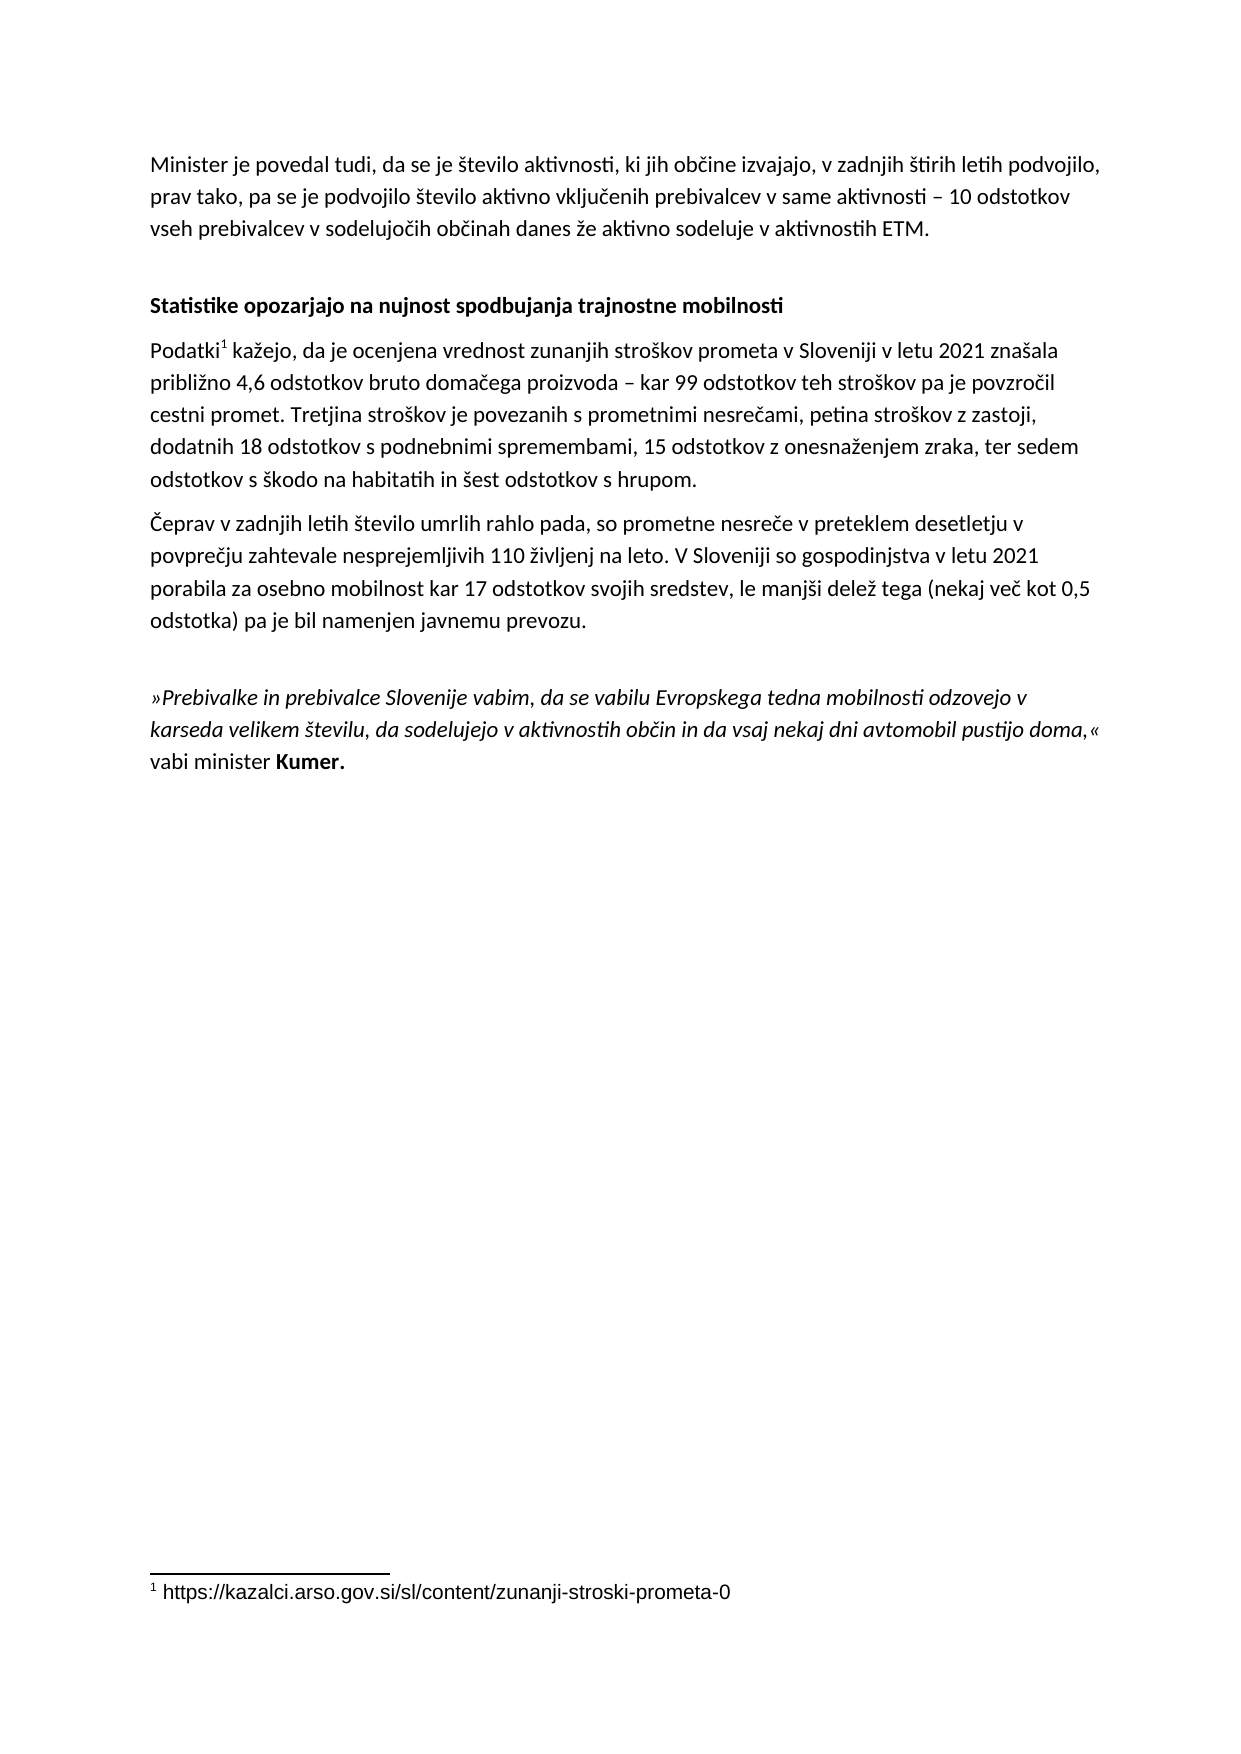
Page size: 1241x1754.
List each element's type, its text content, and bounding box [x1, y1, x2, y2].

text Podatki kažejo, da je ocenjena vrednost zunanjih stroškov prometa v Sloveniji v letu 2021 znašala približno 4,6 odstotkov bruto domačega proizvoda – kar 99 odstotkov teh stroškov pa je povzročil cestni promet. Tretjina stroškov je povezanih s prometnimi nesrečami, petina stroškov z zastoji, dodatnih 18 odstotkov s podnebnimi spremembami, 15 odstotkov z onesnaženjem zraka, ter sedem odstotkov s škodo na habitatih in šest odstotkov s hrupom. [150, 336, 1107, 493]
text Čeprav v zadnjih letih število umrlih rahlo pada, so prometne nesreče v preteklem desetletju v povprečju zahtevale nesprejemljivih 110 življenj na leto. V Sloveniji so gospodinjstva v letu 2021 porabila za osebno mobilnost kar 17 odstotkov svojih sredstev, le manjši delež tega (nekaj več kot 0,5 odstotka) pa je bil namenjen javnemu prevozu. [150, 509, 1107, 634]
text »Prebivalke in prebivalce Slovenije vabim, da se vabilu Evropskega tedna mobilnosti odzovejo v karseda velikem številu, da sodelujejo v aktivnostih občin in da vsaj nekaj dni avtomobil pustijo doma,« vabi minister Kumer. [150, 683, 1107, 775]
text Statistike opozarjajo na nujnost spodbujanja trajnostne mobilnosti [150, 291, 1107, 319]
text Minister je povedal tudi, da se je število aktivnosti, ki jih občine izvajajo, v zadnjih štirih letih podvojilo, prav tako, pa se je podvojilo število aktivno vključenih prebivalcev v same aktivnosti – 10 odstotkov vseh prebivalcev v sodelujočih občinah danes že aktivno sodeluje v aktivnostih ETM. [150, 150, 1107, 242]
